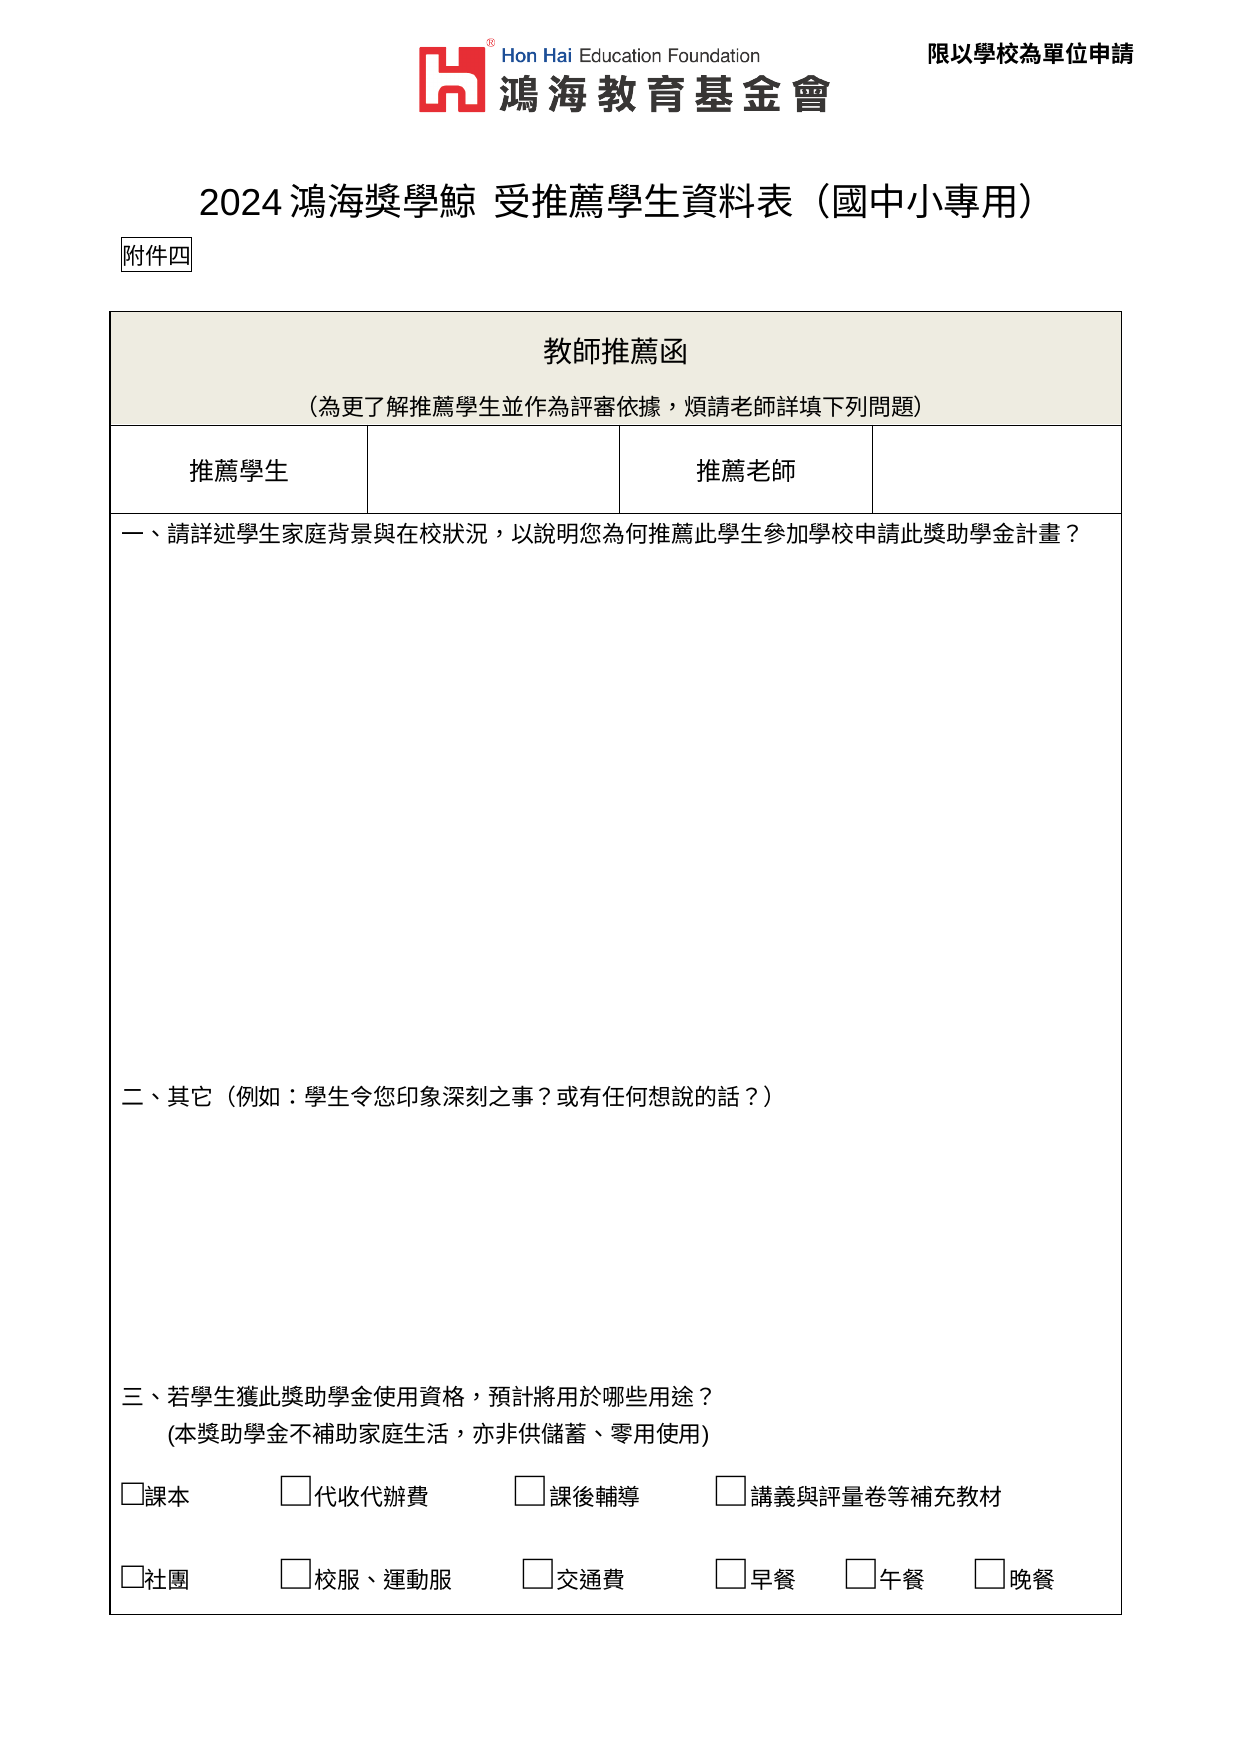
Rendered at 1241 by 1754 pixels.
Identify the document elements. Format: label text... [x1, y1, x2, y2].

text 附件四 [121, 236, 1134, 273]
table_cell [873, 426, 1121, 513]
table_header 教師推薦函 （為更了解推薦學生並作為評審依據，煩請老師詳填下列問題） [111, 312, 1121, 424]
picture [357, 0, 883, 161]
text 2024鴻海獎學鯨 受推薦學生資料表（國中小專用） [121, 161, 1134, 236]
table_cell 推薦老師 [620, 426, 872, 513]
table_cell 推薦學生 [111, 426, 367, 513]
table_cell [368, 426, 619, 513]
